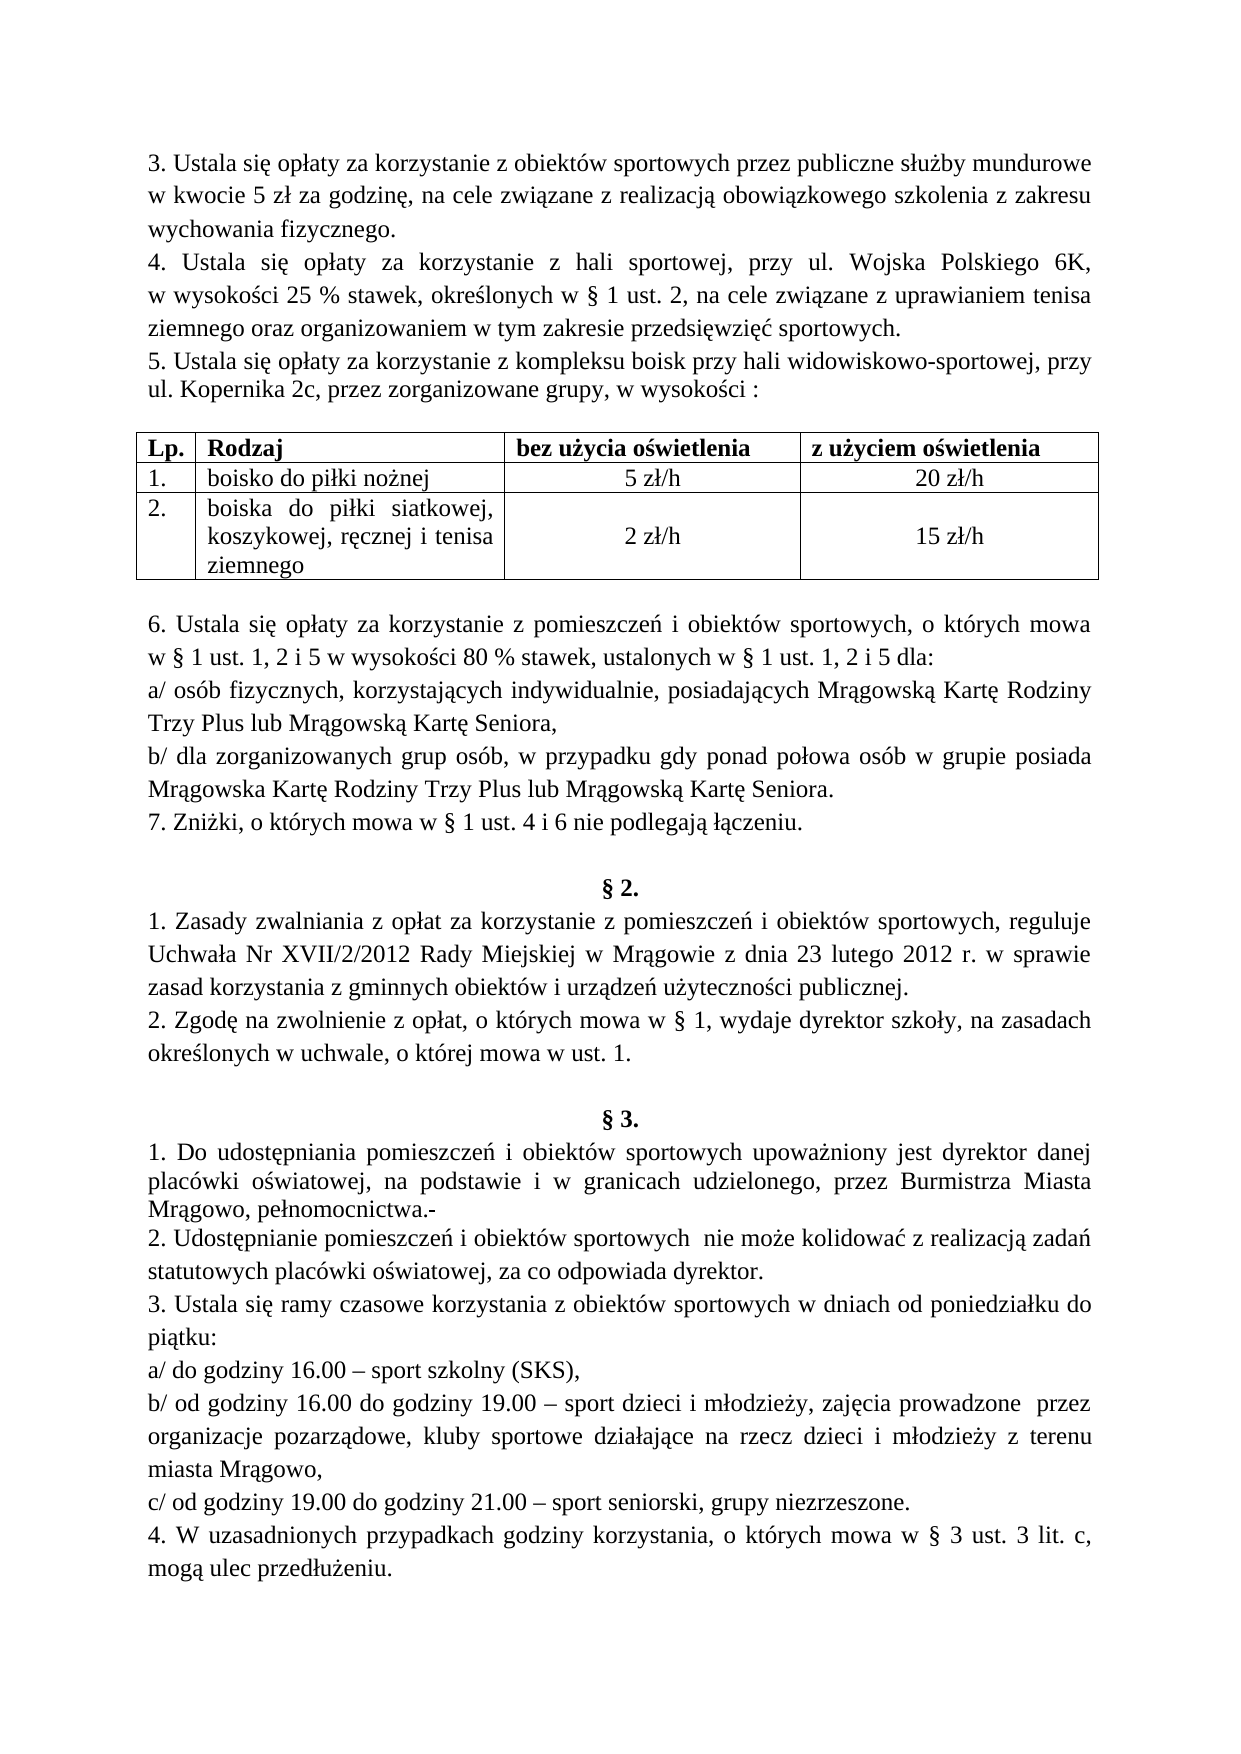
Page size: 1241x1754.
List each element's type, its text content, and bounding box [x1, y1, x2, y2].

text 7. Zniżki, o których mowa w § 1 ust. 4 i 6 nie podlegają łączeniu. [148, 807, 1093, 836]
text 5. Ustala się opłaty za korzystanie z kompleksu boisk przy hali widowiskowo-sportowej, przy ul. Kopernika 2c, przez zorganizowane grupy, w wysokości : [148, 346, 1093, 403]
table_header bez użycia oświetlenia [505, 433, 800, 462]
table_header z użyciem oświetlenia [801, 433, 1098, 462]
text 3. Ustala się ramy czasowe korzystania z obiektów sportowych w dniach od poniedziałku do piątku: [148, 1289, 1093, 1351]
table_cell 2. [137, 493, 195, 579]
text 6. Ustala się opłaty za korzystanie z pomieszczeń i obiektów sportowych, o których mowa w § 1 ust. 1, 2 i 5 w wysokości 80 % stawek, ustalonych w § 1 ust. 1, 2 i 5 dla: [148, 609, 1093, 670]
text a/ osób fizycznych, korzystających indywidualnie, posiadających Mrągowską Kartę Rodziny Trzy Plus lub Mrągowską Kartę Seniora, [148, 675, 1093, 736]
text c/ od godziny 19.00 do godziny 21.00 – sport seniorski, grupy niezrzeszone. [148, 1487, 1093, 1516]
table_cell 20 zł/h [801, 463, 1098, 492]
table_cell boiska do piłki siatkowej, koszykowej, ręcznej i tenisa ziemnego [196, 493, 504, 579]
table_header Rodzaj [196, 433, 504, 462]
text 4. W uzasadnionych przypadkach godziny korzystania, o których mowa w § 3 ust. 3 lit. c, mogą ulec przedłużeniu. [148, 1520, 1093, 1582]
text 4. Ustala się opłaty za korzystanie z hali sportowej, przy ul. Wojska Polskiego 6K, w wysokości 25 % stawek, określonych w § 1 ust. 2, na cele związane z uprawianiem tenisa ziemnego oraz organizowaniem w tym zakresie przedsięwzięć sportowych. [148, 247, 1093, 341]
text 1. Zasady zwalniania z opłat za korzystanie z pomieszczeń i obiektów sportowych, reguluje Uchwała Nr XVII/2/2012 Rady Miejskiej w Mrągowie z dnia 23 lutego 2012 r. w sprawie zasad korzystania z gminnych obiektów i urządzeń użyteczności publicznej. [148, 906, 1093, 1001]
text § 3. [148, 1104, 1093, 1133]
text 2. Zgodę na zwolnienie z opłat, o których mowa w § 1, wydaje dyrektor szkoły, na zasadach określonych w uchwale, o której mowa w ust. 1. [148, 1005, 1093, 1067]
text 2. Udostępnianie pomieszczeń i obiektów sportowych nie może kolidować z realizacją zadań statutowych placówki oświatowej, za co odpowiada dyrektor. [148, 1223, 1093, 1285]
text 1. Do udostępniania pomieszczeń i obiektów sportowych upoważniony jest dyrektor danej placówki oświatowej, na podstawie i w granicach udzielonego, przez Burmistrza Miasta Mrągowo, pełnomocnictwa. [148, 1137, 1093, 1223]
text b/ od godziny 16.00 do godziny 19.00 – sport dzieci i młodzieży, zajęcia prowadzone przez organizacje pozarządowe, kluby sportowe działające na rzecz dzieci i młodzieży z terenu miasta Mrągowo, [148, 1388, 1093, 1483]
table_cell 15 zł/h [801, 493, 1098, 579]
table_header Lp. [137, 433, 195, 462]
text 3. Ustala się opłaty za korzystanie z obiektów sportowych przez publiczne służby mundurowe w kwocie 5 zł za godzinę, na cele związane z realizacją obowiązkowego szkolenia z zakresu wychowania fizycznego. [148, 148, 1093, 242]
text a/ do godziny 16.00 – sport szkolny (SKS), [148, 1355, 1093, 1384]
table_cell 5 zł/h [505, 463, 800, 492]
table_cell 2 zł/h [505, 493, 800, 579]
table_cell 1. [137, 463, 195, 492]
text b/ dla zorganizowanych grup osób, w przypadku gdy ponad połowa osób w grupie posiada Mrągowska Kartę Rodziny Trzy Plus lub Mrągowską Kartę Seniora. [148, 741, 1093, 802]
text § 2. [148, 873, 1093, 902]
table_cell boisko do piłki nożnej [196, 463, 504, 492]
